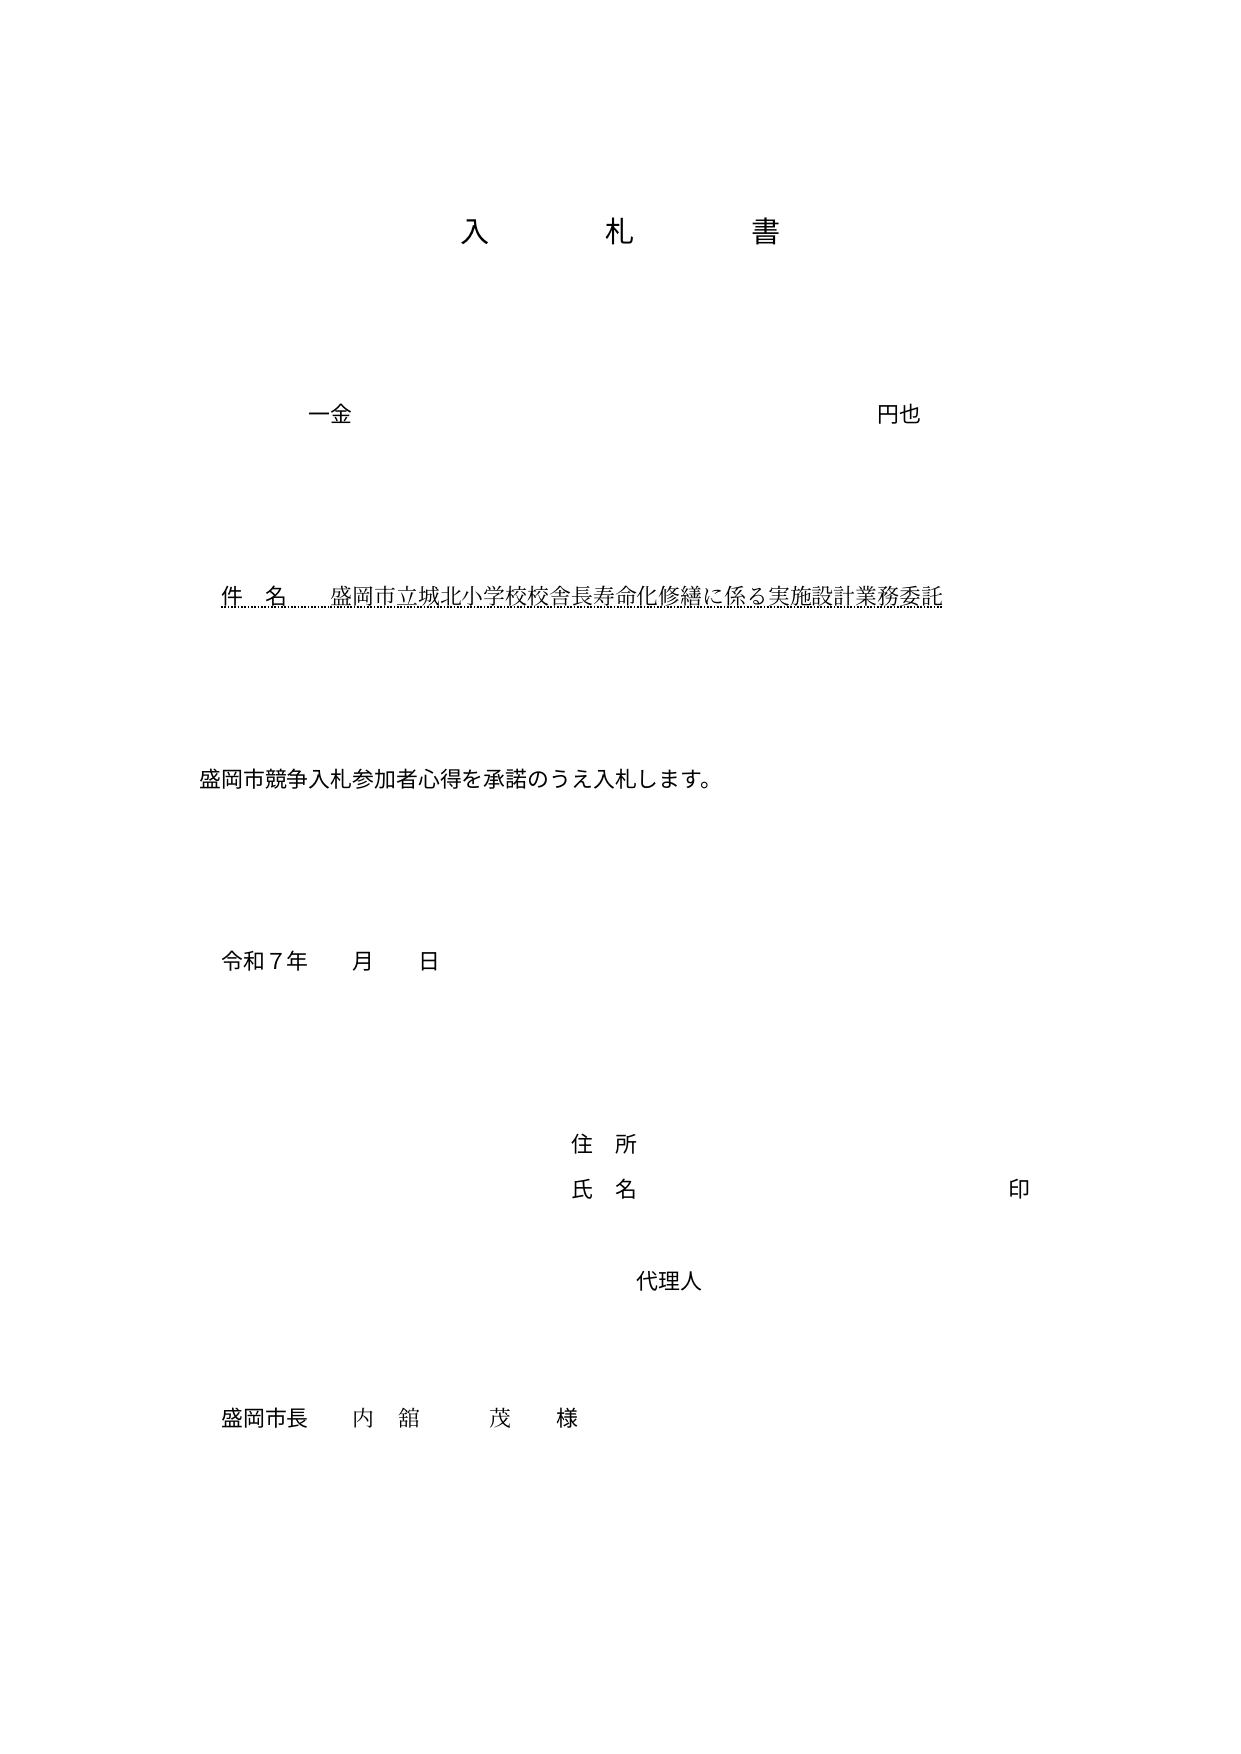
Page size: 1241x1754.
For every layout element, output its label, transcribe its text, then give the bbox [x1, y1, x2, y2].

text 一金 円也 [177, 390, 1063, 436]
text 件 名 盛岡市立城北小学校校舎長寿命化修繕に係る実施設計業務委託 [177, 572, 1063, 618]
text 令和７年 月 日 [177, 937, 1063, 983]
text 盛岡市長 内 舘 茂 様 [177, 1394, 1063, 1439]
text 氏 名 印 [177, 1166, 1063, 1211]
text 代理人 [177, 1257, 1063, 1302]
text 住 所 [177, 1120, 1063, 1166]
text 入 札 書 [177, 207, 1063, 253]
text 盛岡市競争入札参加者心得を承諾のうえ入札します。 [177, 755, 1063, 801]
